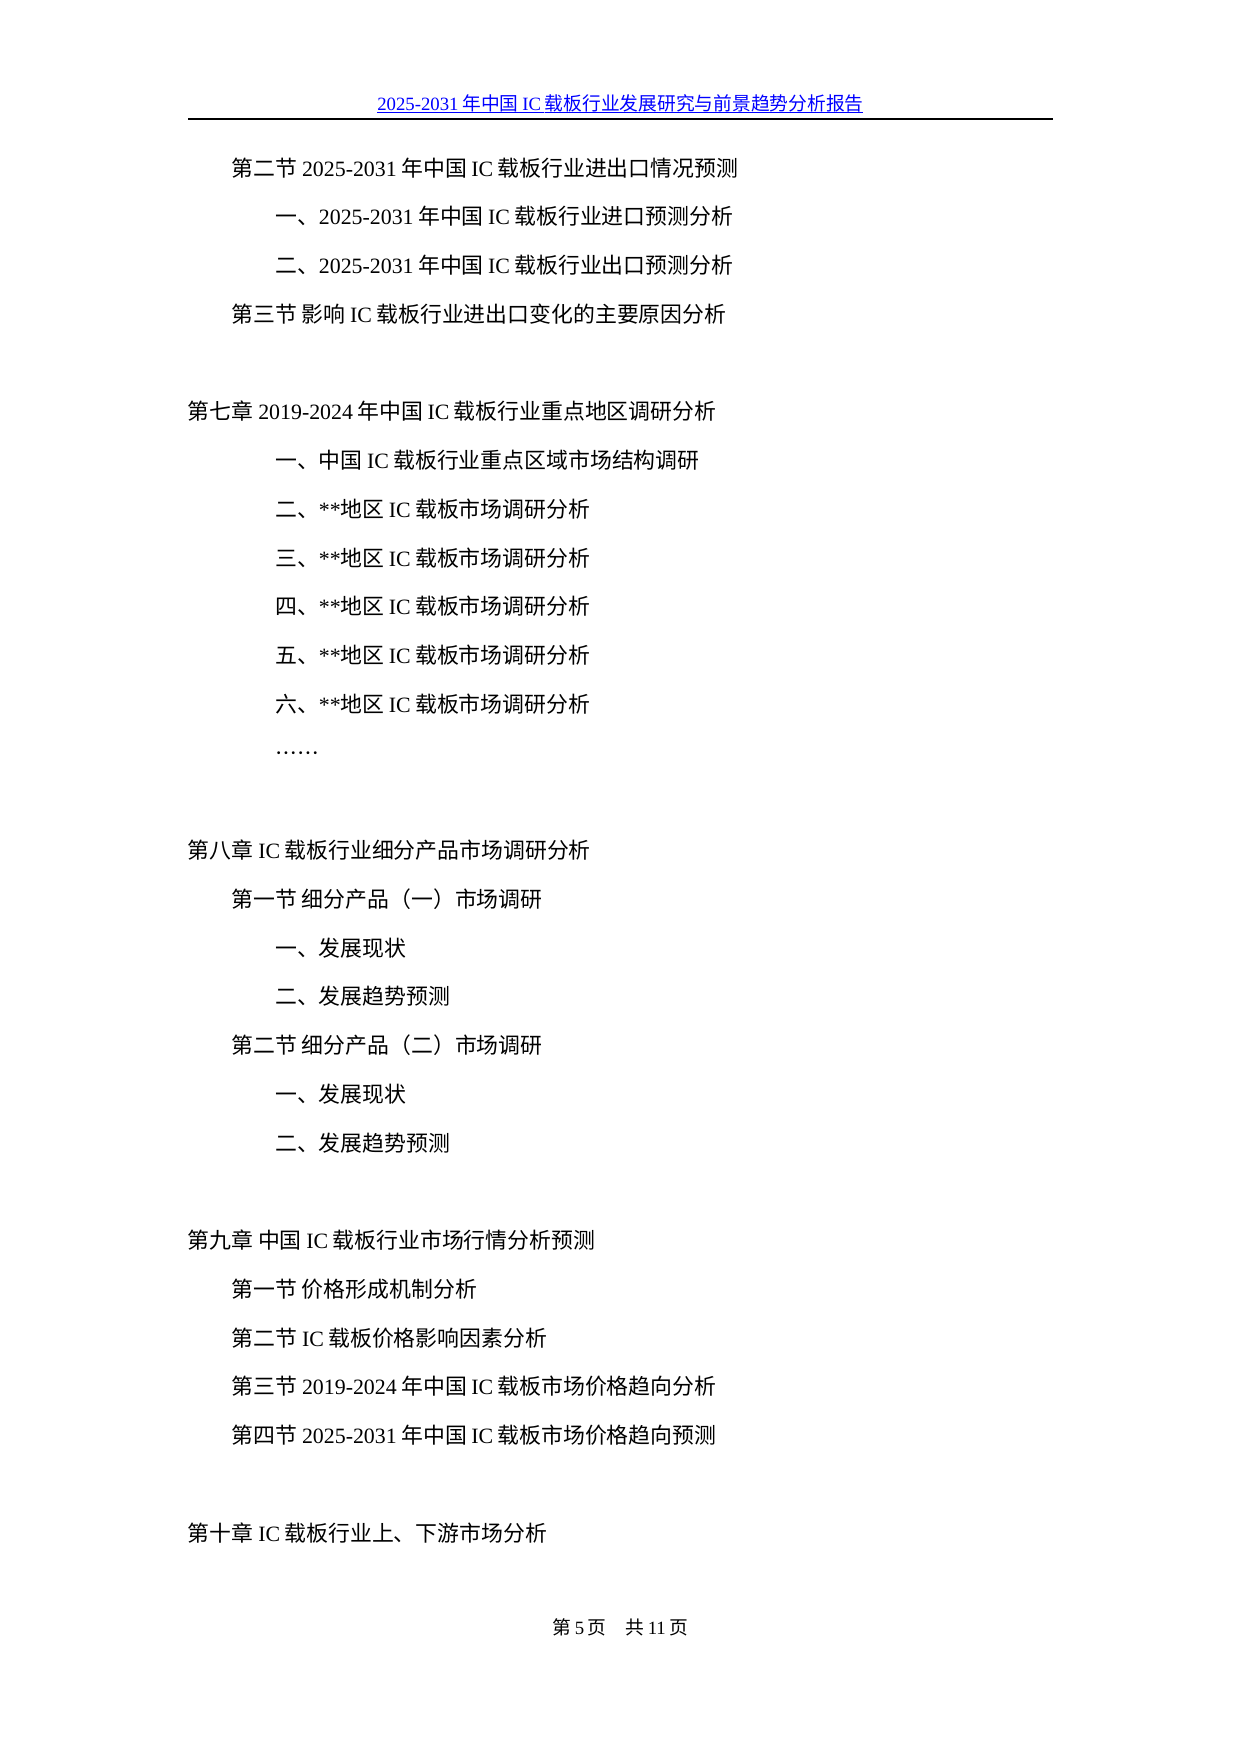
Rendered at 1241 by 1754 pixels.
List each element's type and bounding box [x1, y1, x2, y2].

text [187, 150, 1053, 1548]
